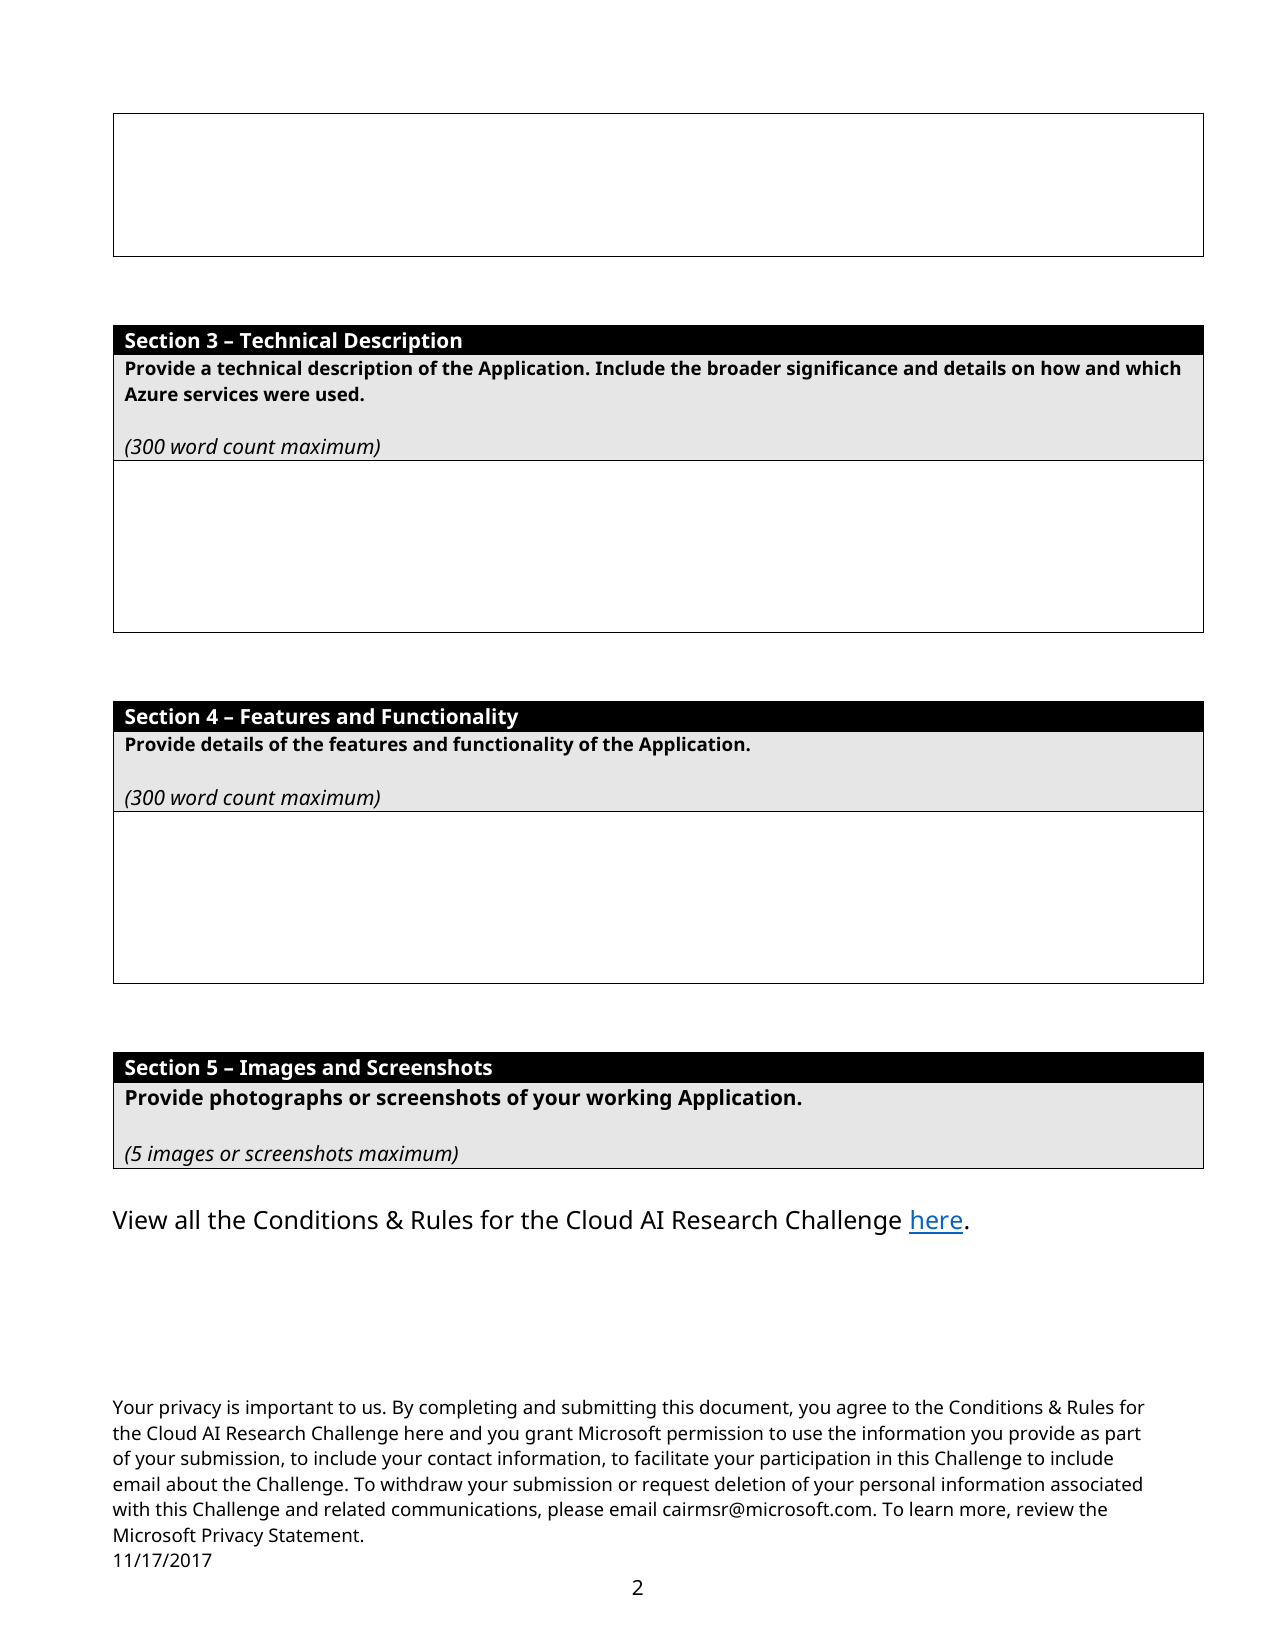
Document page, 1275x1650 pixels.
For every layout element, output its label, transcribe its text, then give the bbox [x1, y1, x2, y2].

table_cell [114, 812, 1203, 983]
table_cell [114, 114, 1203, 256]
table_cell Provide photographs or screenshots of your working Application. (5 images or screenshots maximum) [114, 1083, 1203, 1168]
table_cell Provide details of the features and functionality of the Application. (300 word count maximum) [114, 732, 1203, 811]
table_header Section 3 – Technical Description [114, 326, 1203, 354]
table_header Section 5 – Images and Screenshots [114, 1053, 1203, 1082]
table_cell [114, 461, 1203, 632]
text View all the Conditions & Rules for the Cloud AI Research Challenge here. [112, 1203, 1162, 1237]
table_cell Provide a technical description of the Application. Include the broader significance and details on how and which Azure services were used. (300 word count maximum) [114, 355, 1203, 460]
table_header Section 4 – Features and Functionality [114, 702, 1203, 731]
